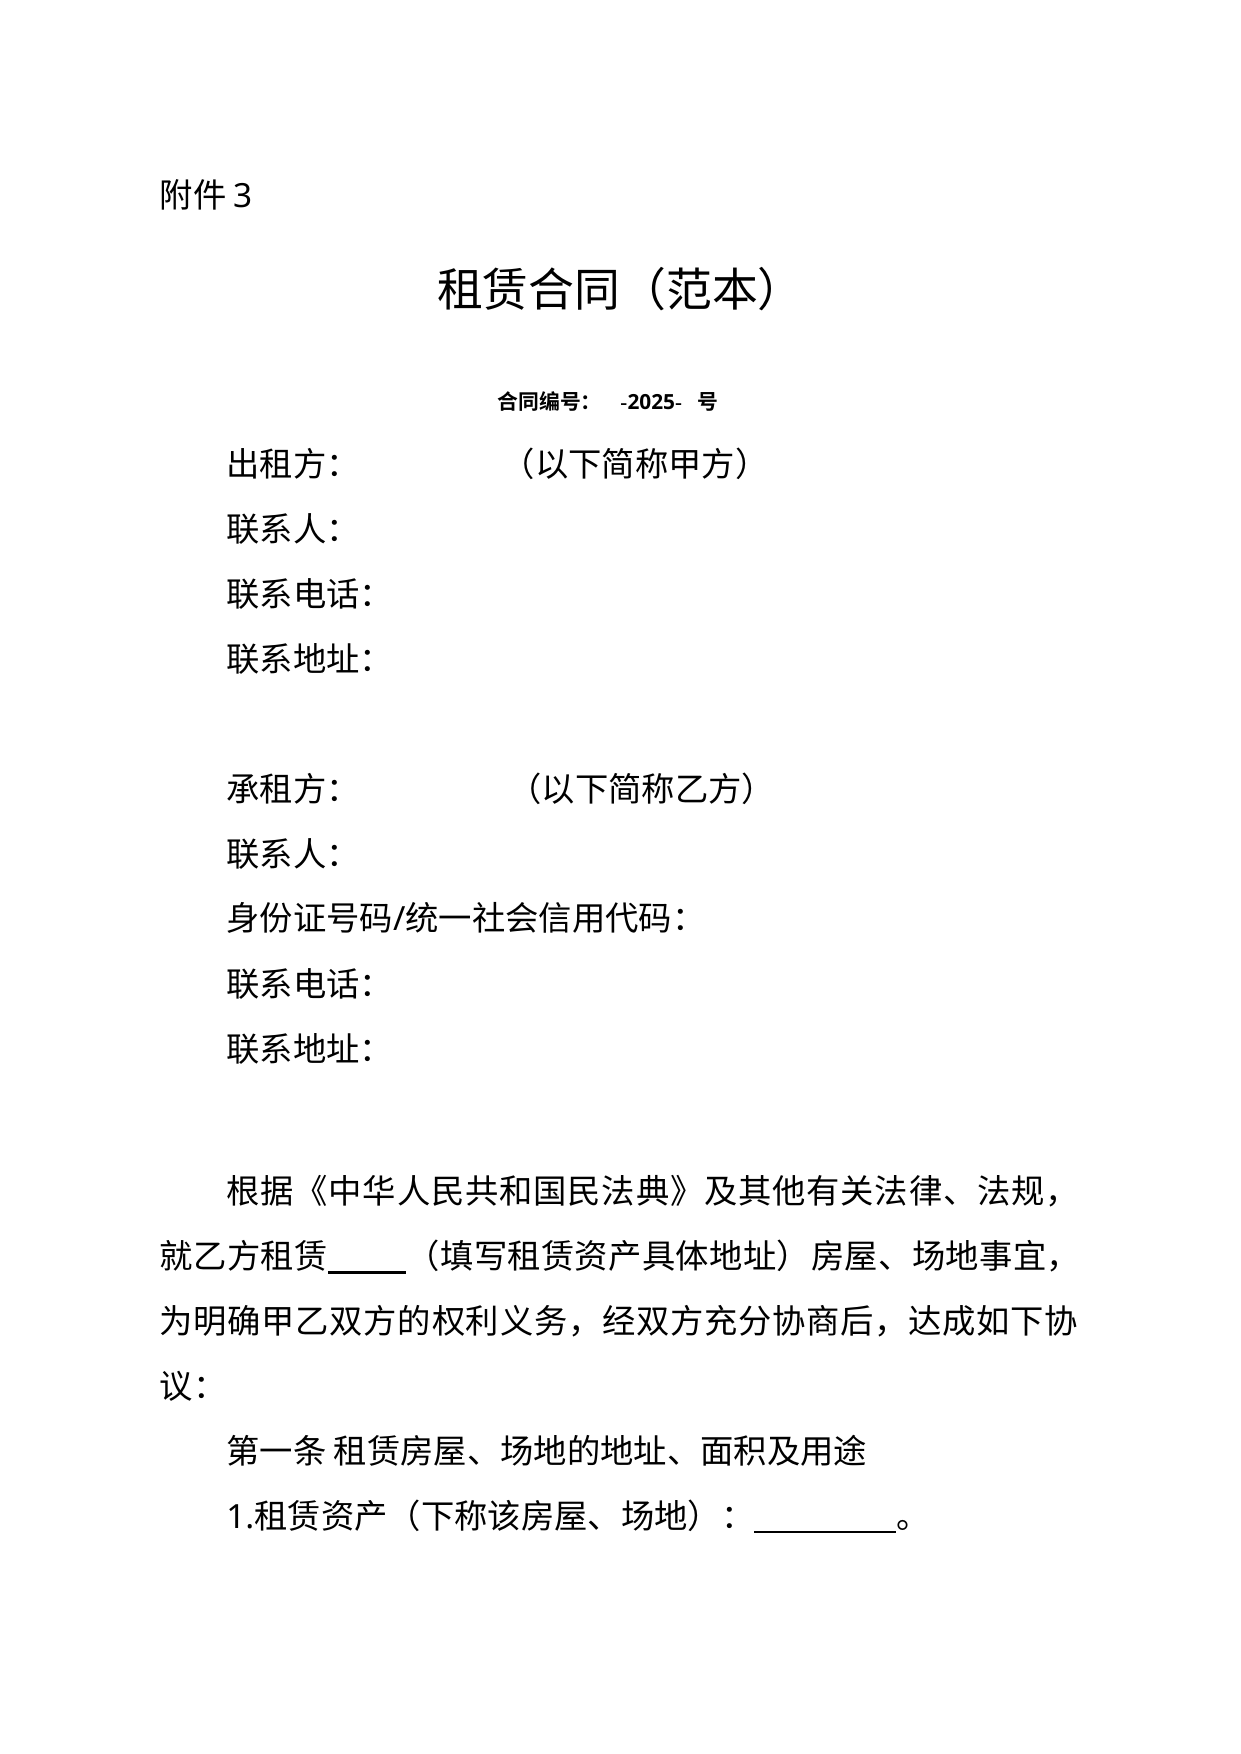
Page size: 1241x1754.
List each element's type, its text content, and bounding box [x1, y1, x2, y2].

text 1.租赁资产（下称该房屋、场地）： 。 [159, 1481, 1081, 1546]
text 联系地址： [159, 624, 1081, 689]
text 第一条 租赁房屋、场地的地址、面积及用途 [159, 1416, 1081, 1481]
text 合同编号： -2025- 号 [159, 384, 1081, 416]
text 租赁合同（范本） [159, 238, 1081, 335]
text 联系电话： [159, 949, 1081, 1014]
text 联系人： [159, 494, 1081, 559]
text 联系电话： [159, 559, 1081, 624]
text 身份证号码/统一社会信用代码： [159, 884, 1081, 949]
text 根据《中华人民共和国民法典》及其他有关法律、法规，就乙方租赁 （填写租赁资产具体地址）房屋、场地事宜，为明确甲乙双方的权利义务，经双方充分协商后，达成如下协议： [159, 1156, 1081, 1416]
text 联系人： [159, 819, 1081, 884]
text 出租方： （以下简称甲方） [159, 429, 1081, 494]
text 附件3 [159, 160, 1081, 225]
text 承租方： （以下简称乙方） [159, 754, 1081, 819]
text 联系地址： [159, 1014, 1081, 1079]
